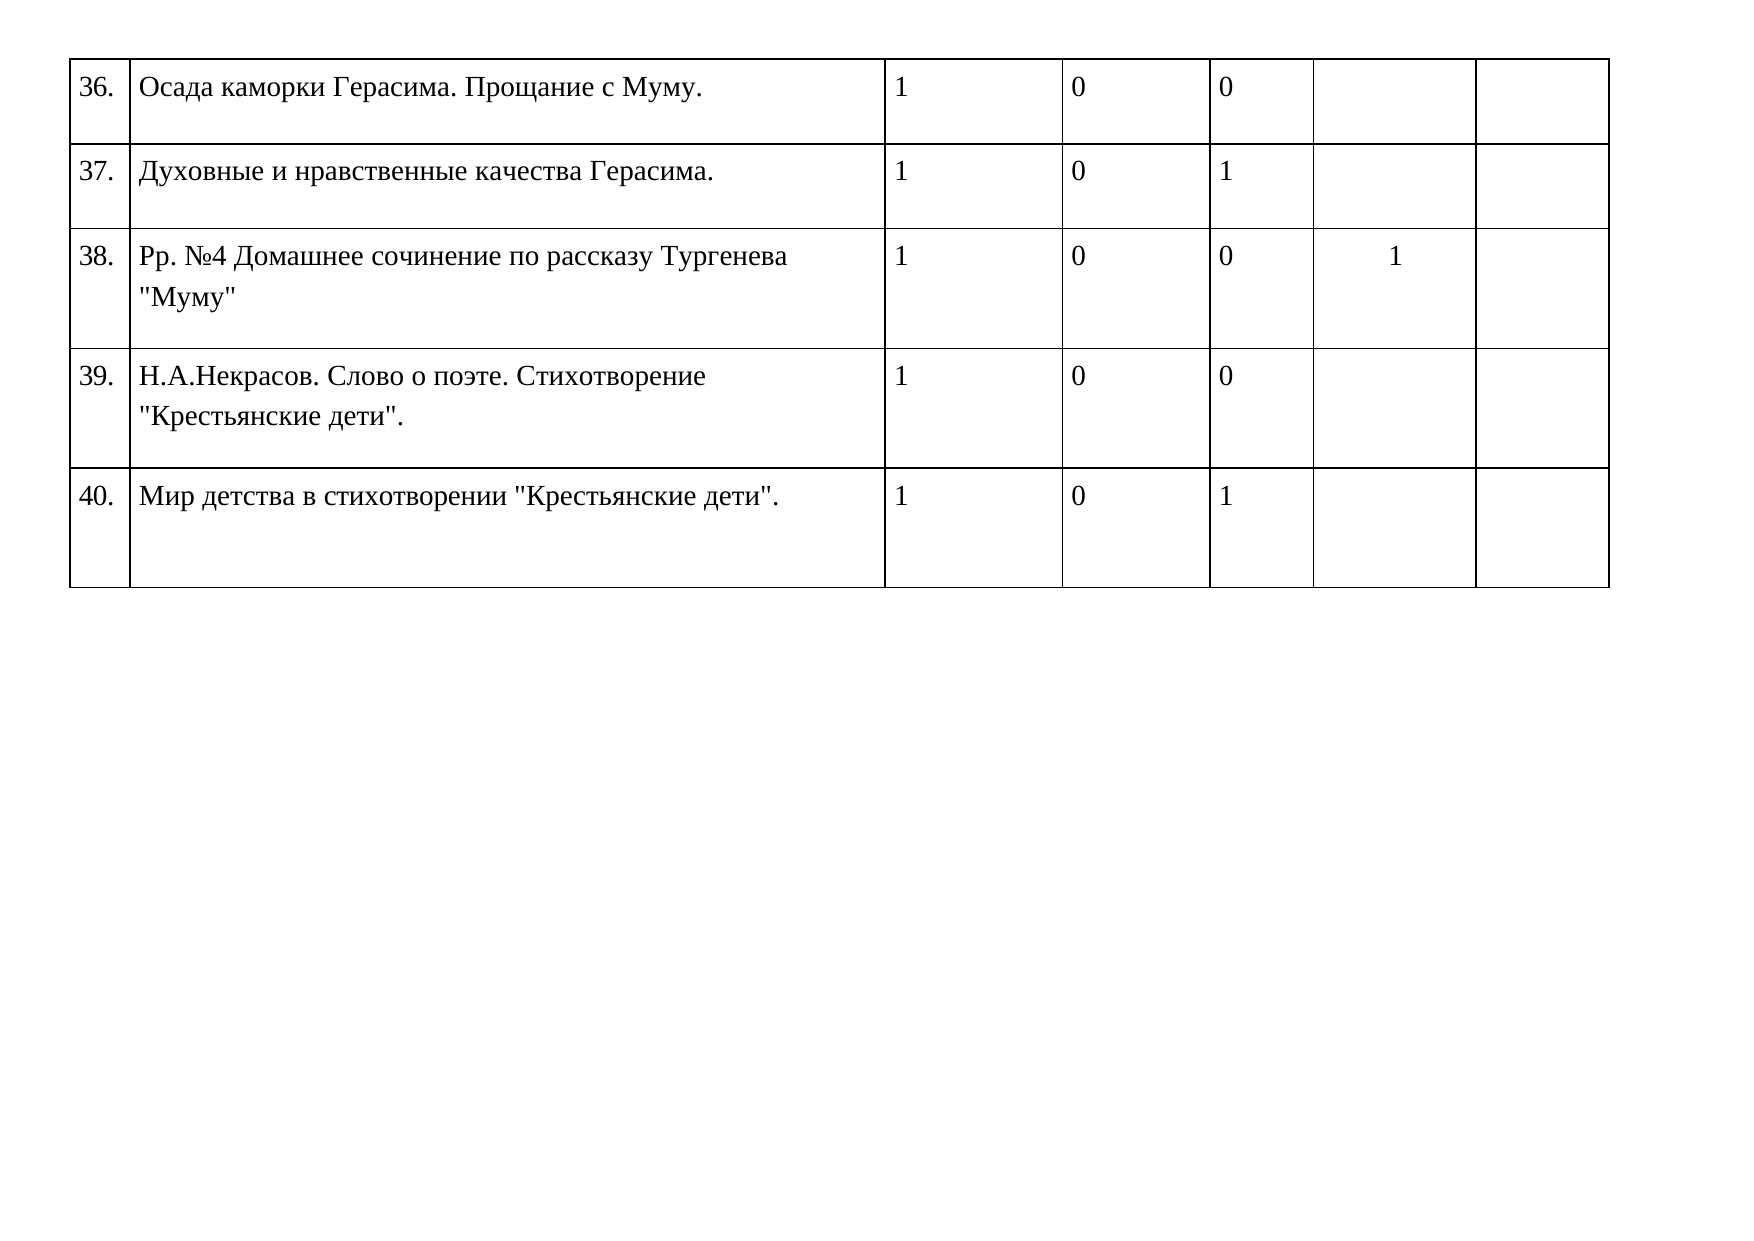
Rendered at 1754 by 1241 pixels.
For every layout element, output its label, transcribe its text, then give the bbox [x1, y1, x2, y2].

table_cell 1 [1211, 145, 1313, 228]
table_cell 0 [1063, 145, 1209, 228]
table_cell 1 [886, 60, 1062, 143]
table_cell 0 [1211, 60, 1313, 143]
table_cell [1477, 469, 1608, 587]
table_cell [1314, 469, 1475, 587]
table_cell 0 [1063, 60, 1209, 143]
table_cell Н.А.Некрасов. Слово о поэте. Стихотворение "Крестьянские дети". [131, 349, 884, 467]
table_cell 0 [1211, 349, 1313, 467]
table_cell 40. [71, 469, 129, 587]
table_cell 37. [71, 145, 129, 228]
table_cell 38. [71, 229, 129, 347]
table_cell 1 [1314, 229, 1475, 347]
table_cell 0 [1063, 469, 1209, 587]
table_cell 1 [886, 349, 1062, 467]
table_cell 1 [886, 469, 1062, 587]
table_cell 1 [1211, 469, 1313, 587]
table_cell Мир детства в стихотворении "Крестьянские дети". [131, 469, 884, 587]
table_cell 1 [886, 145, 1062, 228]
table_cell 39. [71, 349, 129, 467]
table_cell 0 [1211, 229, 1313, 347]
table_cell [1314, 145, 1475, 228]
table_cell Осада каморки Герасима. Прощание с Муму. [131, 60, 884, 143]
table_cell 0 [1063, 229, 1209, 347]
table_cell [1477, 145, 1608, 228]
table_cell [1314, 60, 1475, 143]
table_cell Духовные и нравственные качества Герасима. [131, 145, 884, 228]
table_cell [1314, 349, 1475, 467]
table_cell 36. [71, 60, 129, 143]
table_cell [1477, 349, 1608, 467]
table_cell 0 [1063, 349, 1209, 467]
table_cell [1477, 60, 1608, 143]
table_cell 1 [886, 229, 1062, 347]
table_cell Рр. №4 Домашнее сочинение по рассказу Тургенева "Муму" [131, 229, 884, 347]
table_cell [1477, 229, 1608, 347]
